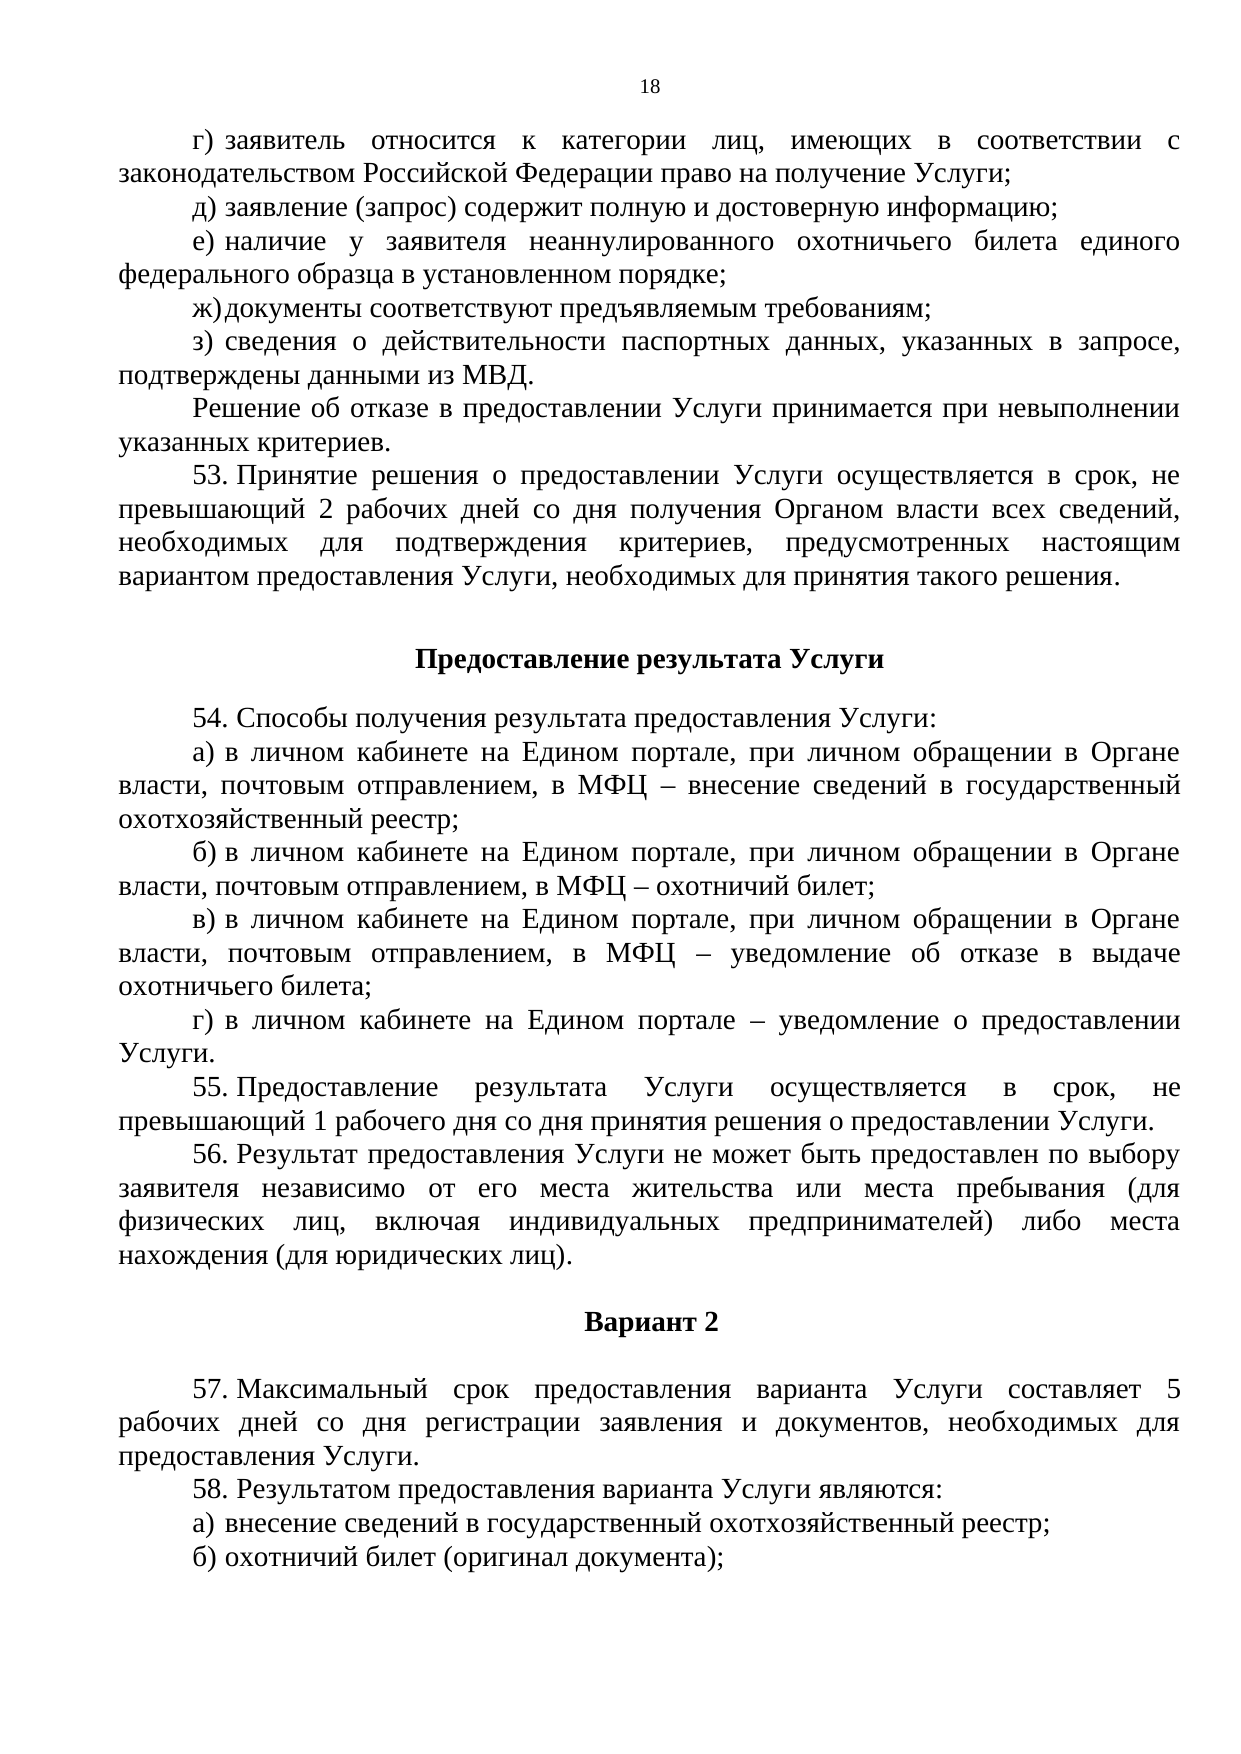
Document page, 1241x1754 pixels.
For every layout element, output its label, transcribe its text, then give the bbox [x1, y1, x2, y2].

list Принятие решения о предоставлении Услуги осуществляется в срок, не превышающий 2 рабочих дней со дня получения Органом власти всех сведений, необходимых для подтверждения критериев, предусмотренных настоящим вариантом предоставления Услуги, необходимых для принятия такого решения. [118, 457, 1181, 592]
list документы соответствуют предъявляемым требованиям; [118, 290, 1181, 323]
list охотничий билет (оригинал документа); [118, 1539, 1181, 1572]
list наличие у заявителя неаннулированного охотничьего билета единого федерального образца в установленном порядке; [118, 223, 1181, 290]
list заявитель относится к категории лиц, имеющих в соответствии с законодательством Российской Федерации право на получение Услуги; [118, 122, 1181, 189]
list в личном кабинете на Едином портале, при личном обращении в Органе власти, почтовым отправлением, в МФЦ – охотничий билет; [118, 834, 1181, 901]
list Максимальный срок предоставления варианта Услуги составляет 5 рабочих дней со дня регистрации заявления и документов, необходимых для предоставления Услуги. [118, 1371, 1181, 1472]
list Результат предоставления Услуги не может быть предоставлен по выбору заявителя независимо от его места жительства или места пребывания (для физических лиц, включая индивидуальных предпринимателей) либо места нахождения (для юридических лиц). [118, 1136, 1181, 1270]
text Решение об отказе в предоставлении Услуги принимается при невыполнении указанных критериев. [118, 390, 1181, 457]
text Предоставление результата Услуги [118, 642, 1181, 675]
list Предоставление результата Услуги осуществляется в срок, не превышающий 1 рабочего дня со дня принятия решения о предоставлении Услуги. [118, 1069, 1181, 1136]
list заявление (запрос) содержит полную и достоверную информацию; [118, 189, 1181, 223]
list в личном кабинете на Едином портале – уведомление о предоставлении Услуги. [118, 1002, 1181, 1069]
list в личном кабинете на Едином портале, при личном обращении в Органе власти, почтовым отправлением, в МФЦ – уведомление об отказе в выдаче охотничьего билета; [118, 901, 1181, 1002]
list внесение сведений в государственный охотхозяйственный реестр; [118, 1505, 1181, 1539]
list Результатом предоставления варианта Услуги являются: [118, 1472, 1181, 1505]
list Способы получения результата предоставления Услуги: [118, 700, 1181, 734]
list в личном кабинете на Едином портале, при личном обращении в Органе власти, почтовым отправлением, в МФЦ – внесение сведений в государственный охотхозяйственный реестр; [118, 734, 1181, 834]
list сведения о действительности паспортных данных, указанных в запросе, подтверждены данными из МВД. [118, 323, 1181, 390]
